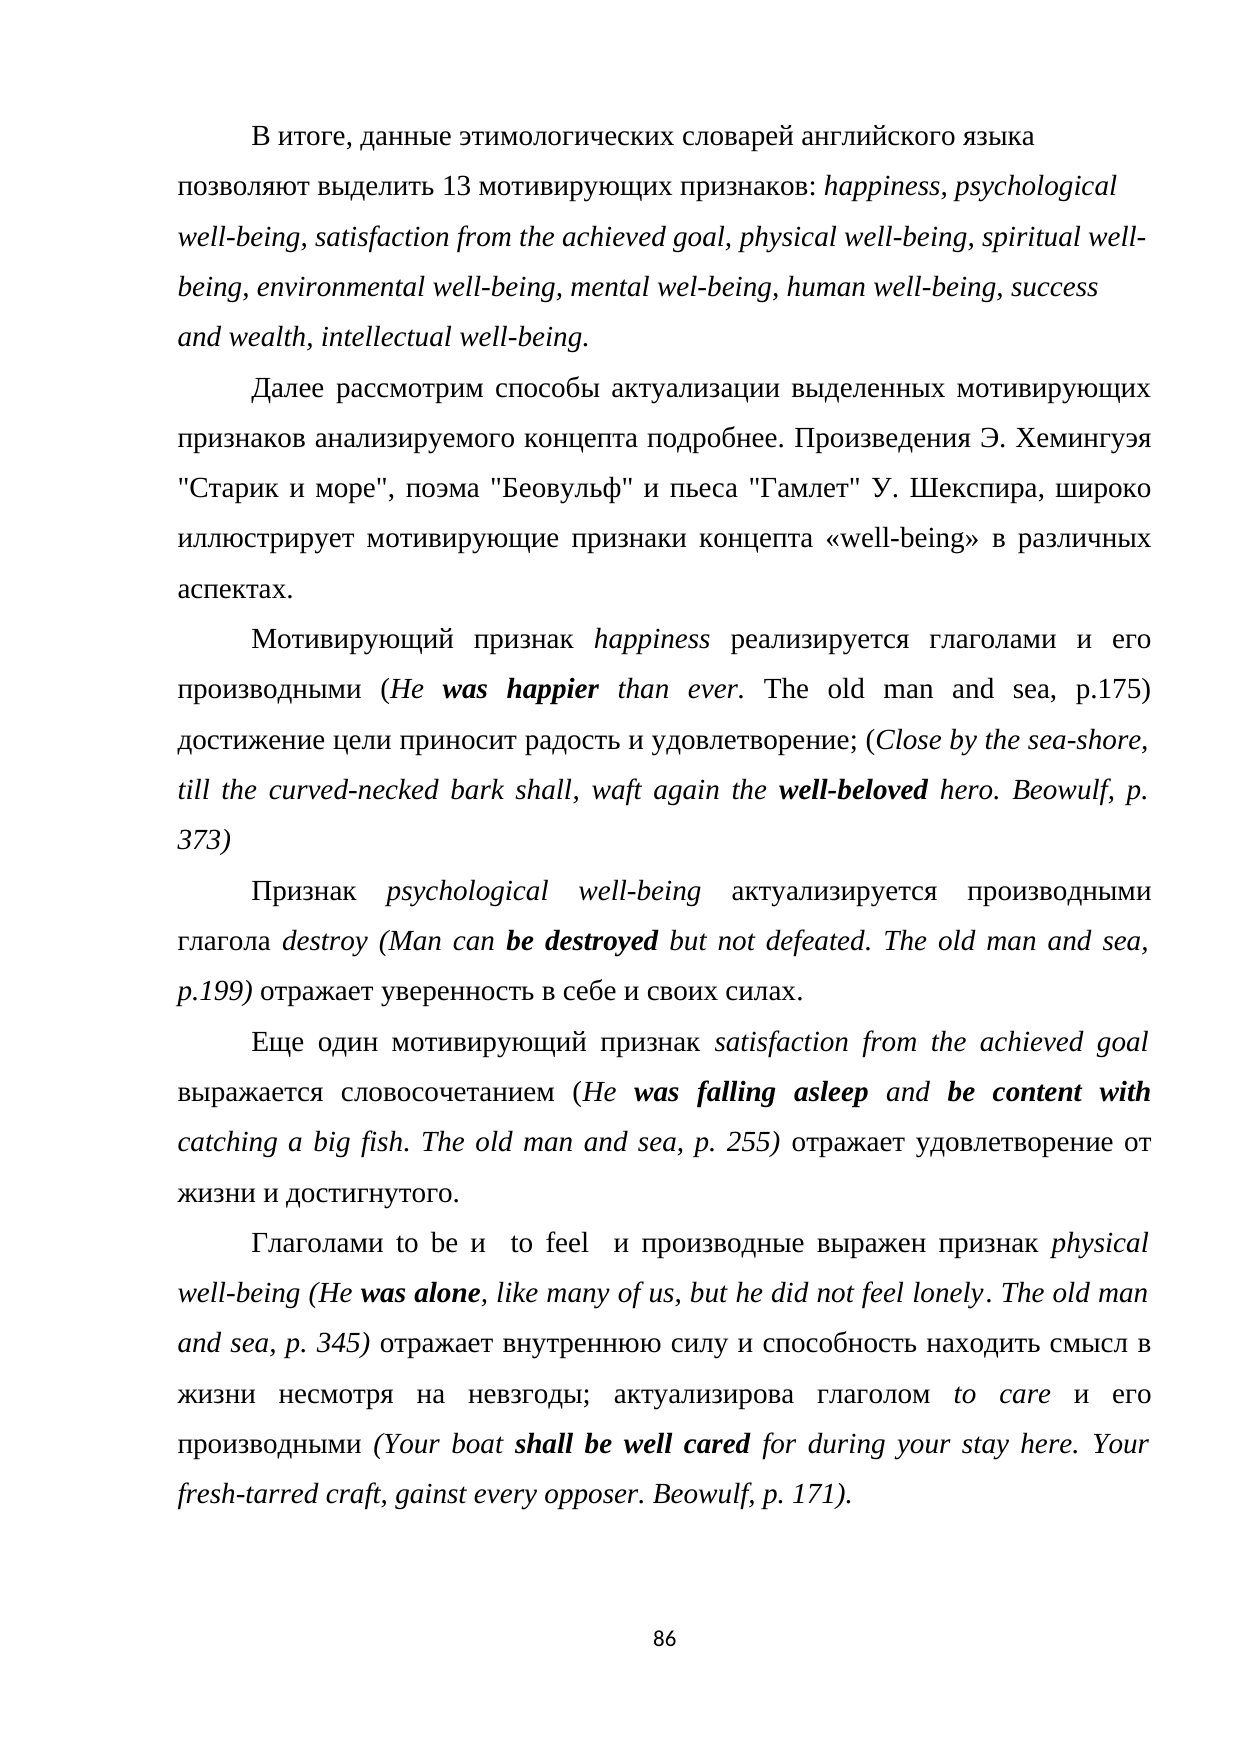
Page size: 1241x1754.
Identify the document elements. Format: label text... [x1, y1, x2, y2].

text Далее рассмотрим способы актуализации выделенных мотивирующих признаков анализируемого концепта подробнее. Произведения Э. Хемингуэя "Старик и море", поэма "Беовульф" и пьеса "Гамлет" У. Шекспира, широко иллюстрирует мотивирующие признаки концепта «well-being» в различных аспектах. [177, 370, 1152, 604]
text Мотивирующий признак happiness реализируется глаголами и его производными (He was happier than ever. The old man and sea, p.175) достижение цели приносит радость и удовлетворение; (Close by the sea-shore, till the curved-necked bark shall, waft again the well-beloved hero. Beowulf, p. 373) [177, 621, 1152, 856]
text В итоге, данные этимологических словарей английского языка позволяют выделить 13 мотивирующих признаков: happiness, psychological well-being, satisfaction from the achieved goal, physical well-being, spiritual well-being, environmental well-being, mental wel-being, human well-being, success and wealth, intellectual well-being. [177, 118, 1152, 353]
text Глаголами to be и to feel и производные выражен признак physical well-being (He was alone, like many of us, but he did not feel lonely. The old man and sea, p. 345) отражает внутреннюю силу и способность находить смысл в жизни несмотря на невзгоды; актуализирова глаголом to care и его производными (Your boat shall be well cared for during your stay here. Your fresh-tarred craft, gainst every opposer. Beowulf, p. 171). [177, 1225, 1152, 1510]
text Еще один мотивирующий признак satisfaction from the achieved goal выражается словосочетанием (He was falling asleep and be content with catching a big fish. The old man and sea, p. 255) отражает удовлетворение от жизни и достигнутого. [177, 1024, 1152, 1208]
text Признак psychological well-being актуализируется производными глагола destroy (Man can be destroyed but not defeated. The old man and sea, p.199) отражает уверенность в себе и своих силах. [177, 873, 1152, 1007]
